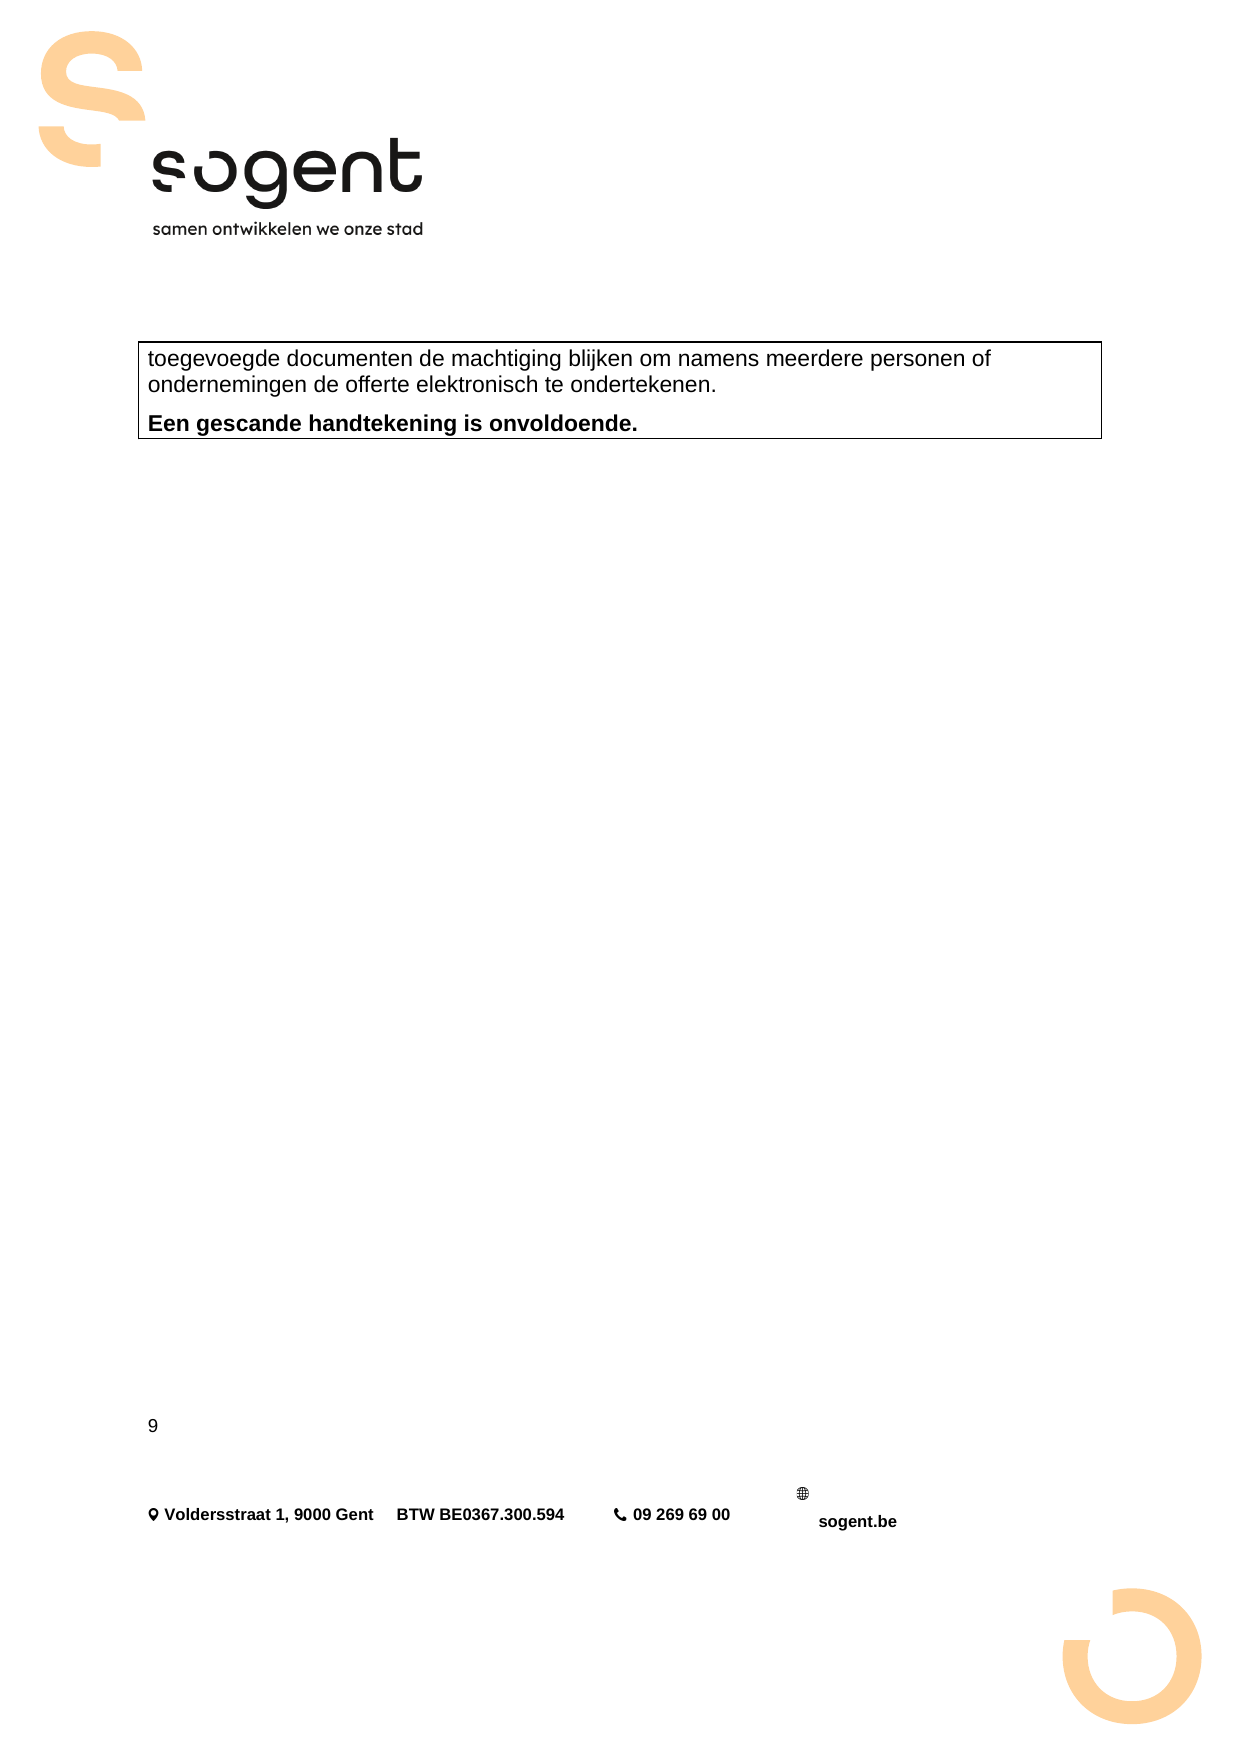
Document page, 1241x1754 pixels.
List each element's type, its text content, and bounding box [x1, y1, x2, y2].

text Een gescande handtekening is onvoldoende. [139, 407, 1101, 438]
picture [147, 1508, 160, 1521]
picture [138, 123, 436, 248]
picture [796, 1487, 809, 1500]
picture [614, 1508, 627, 1521]
